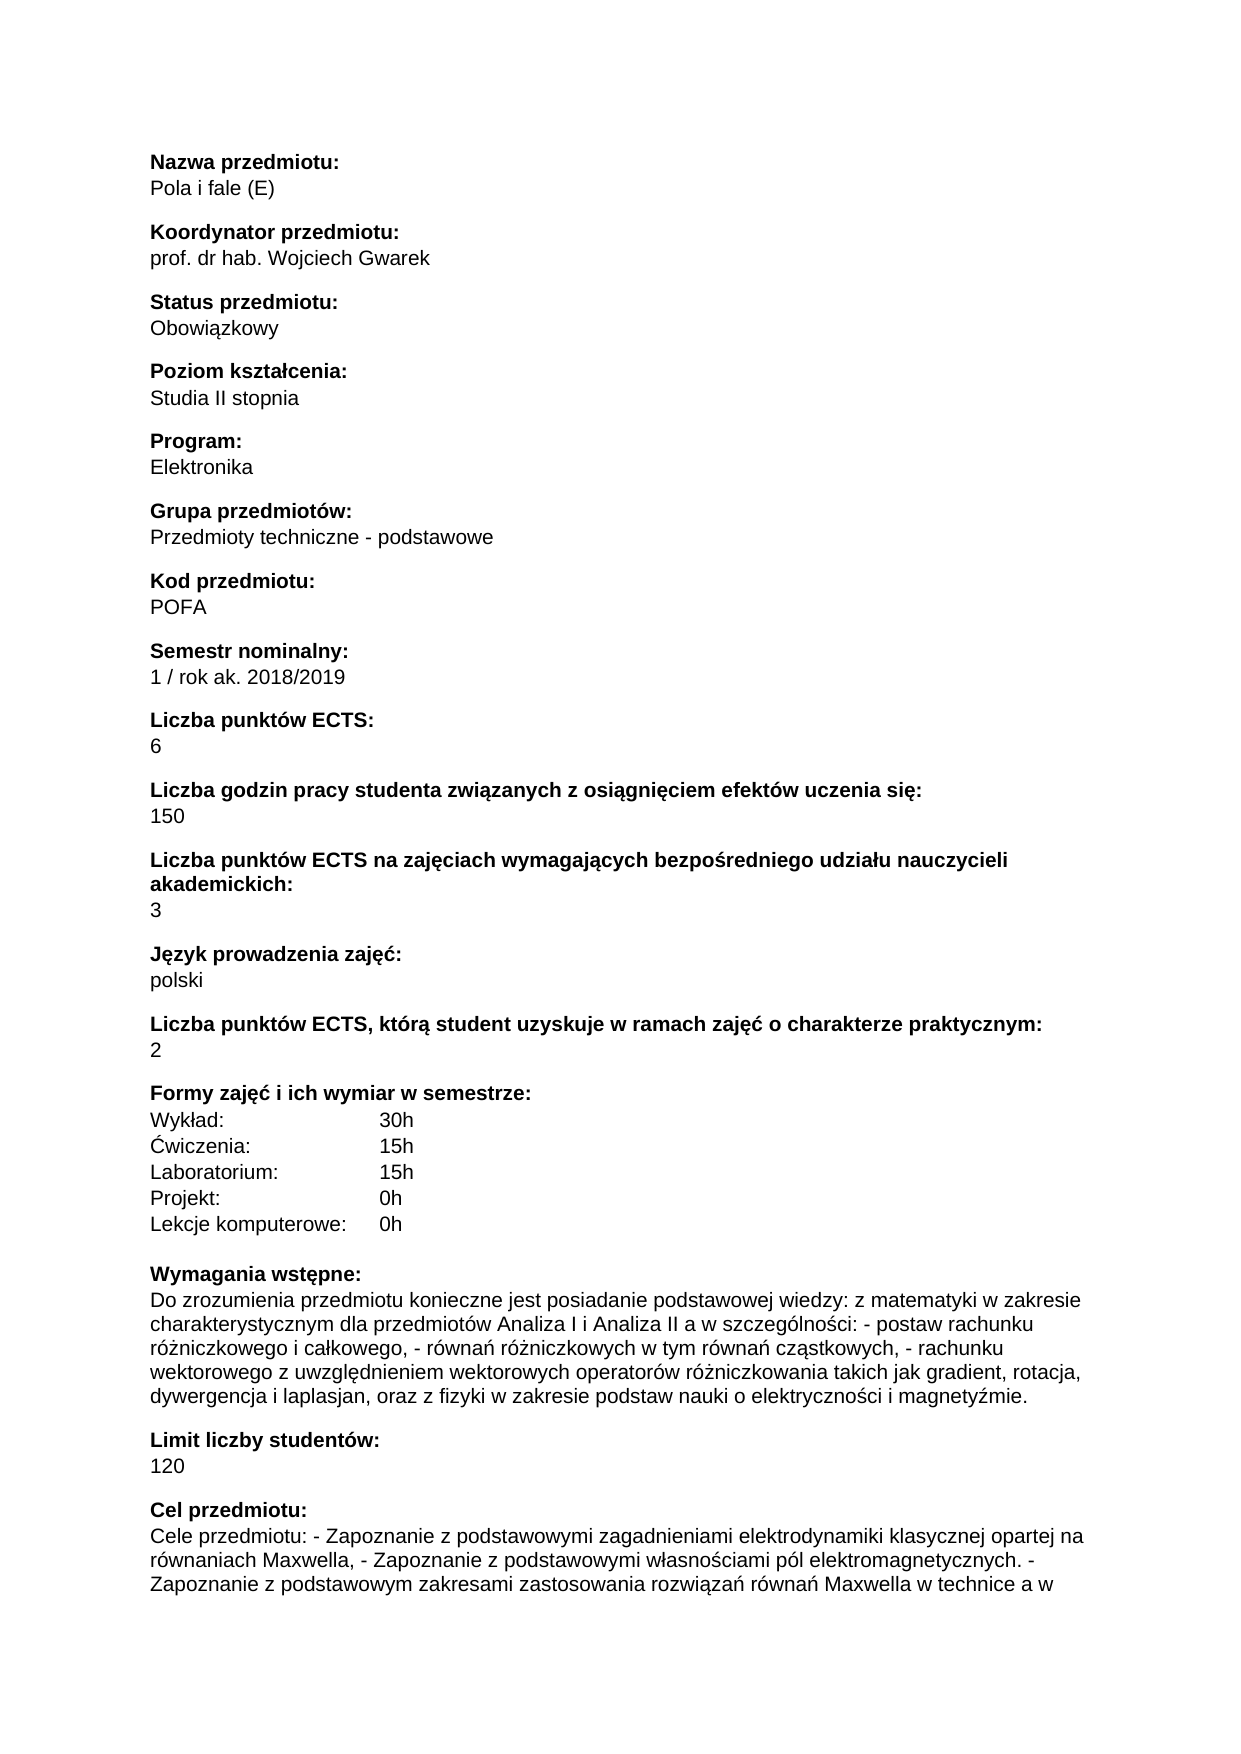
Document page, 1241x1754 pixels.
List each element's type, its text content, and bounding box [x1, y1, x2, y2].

table_cell 0h [369, 1184, 597, 1210]
text 120 [150, 1454, 1090, 1478]
table_header Wykład: [140, 1108, 367, 1132]
table_cell Projekt: [140, 1186, 367, 1210]
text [150, 1523, 1090, 1595]
table_cell 0h [369, 1210, 597, 1236]
table_cell Lekcje komputerowe: [140, 1212, 367, 1236]
text Limit liczby studentów: [150, 1428, 1090, 1452]
text Liczba punktów ECTS, którą student uzyskuje w ramach zajęć o charakterze praktycznym: [150, 1011, 1090, 1035]
text prof. dr hab. Wojciech Gwarek [150, 246, 1090, 270]
table_cell Laboratorium: [140, 1160, 367, 1184]
table_cell 15h [369, 1158, 597, 1184]
text Program: [150, 429, 1090, 453]
text Nazwa przedmiotu: [150, 150, 1090, 174]
text Liczba punktów ECTS: [150, 708, 1090, 732]
text polski [150, 968, 1090, 992]
text 6 [150, 734, 1090, 758]
text Status przedmiotu: [150, 289, 1090, 313]
table_cell Ćwiczenia: [140, 1134, 367, 1158]
text Kod przedmiotu: [150, 569, 1090, 593]
table_cell 15h [369, 1132, 597, 1158]
text Semestr nominalny: [150, 638, 1090, 662]
table_header 30h [369, 1108, 597, 1132]
text Liczba punktów ECTS na zajęciach wymagających bezpośredniego udziału nauczycieli akademickich: [150, 848, 1090, 896]
text 2 [150, 1037, 1090, 1061]
text Do zrozumienia przedmiotu konieczne jest posiadanie podstawowej wiedzy: z matematyki w zakresie charakterystycznym dla przedmiotów Analiza I i Analiza II a w szczególności: - postaw rachunku różniczkowego i całkowego, - równań różniczkowych w tym równań cząstkowych, - rachunku wektorowego z uwzględnieniem wektorowych operatorów różniczkowania takich jak gradient, rotacja, dywergencja i laplasjan, oraz z fizyki w zakresie podstaw nauki o elektryczności i magnetyźmie. [150, 1288, 1090, 1408]
text 1 / rok ak. 2018/2019 [150, 664, 1090, 688]
text Formy zajęć i ich wymiar w semestrze: [150, 1081, 1090, 1105]
text Przedmioty techniczne - podstawowe [150, 525, 1090, 549]
text Studia II stopnia [150, 385, 1090, 409]
text 3 [150, 898, 1090, 922]
text Elektronika [150, 455, 1090, 479]
text Poziom kształcenia: [150, 359, 1090, 383]
text Wymagania wstępne: [150, 1262, 1090, 1286]
text POFA [150, 595, 1090, 619]
text Cel przedmiotu: [150, 1497, 1090, 1521]
text Obowiązkowy [150, 316, 1090, 339]
text Grupa przedmiotów: [150, 499, 1090, 523]
text Liczba godzin pracy studenta związanych z osiągnięciem efektów uczenia się: [150, 778, 1090, 802]
text Pola i fale (E) [150, 176, 1090, 200]
text Koordynator przedmiotu: [150, 220, 1090, 244]
text Język prowadzenia zajęć: [150, 942, 1090, 966]
text 150 [150, 804, 1090, 828]
